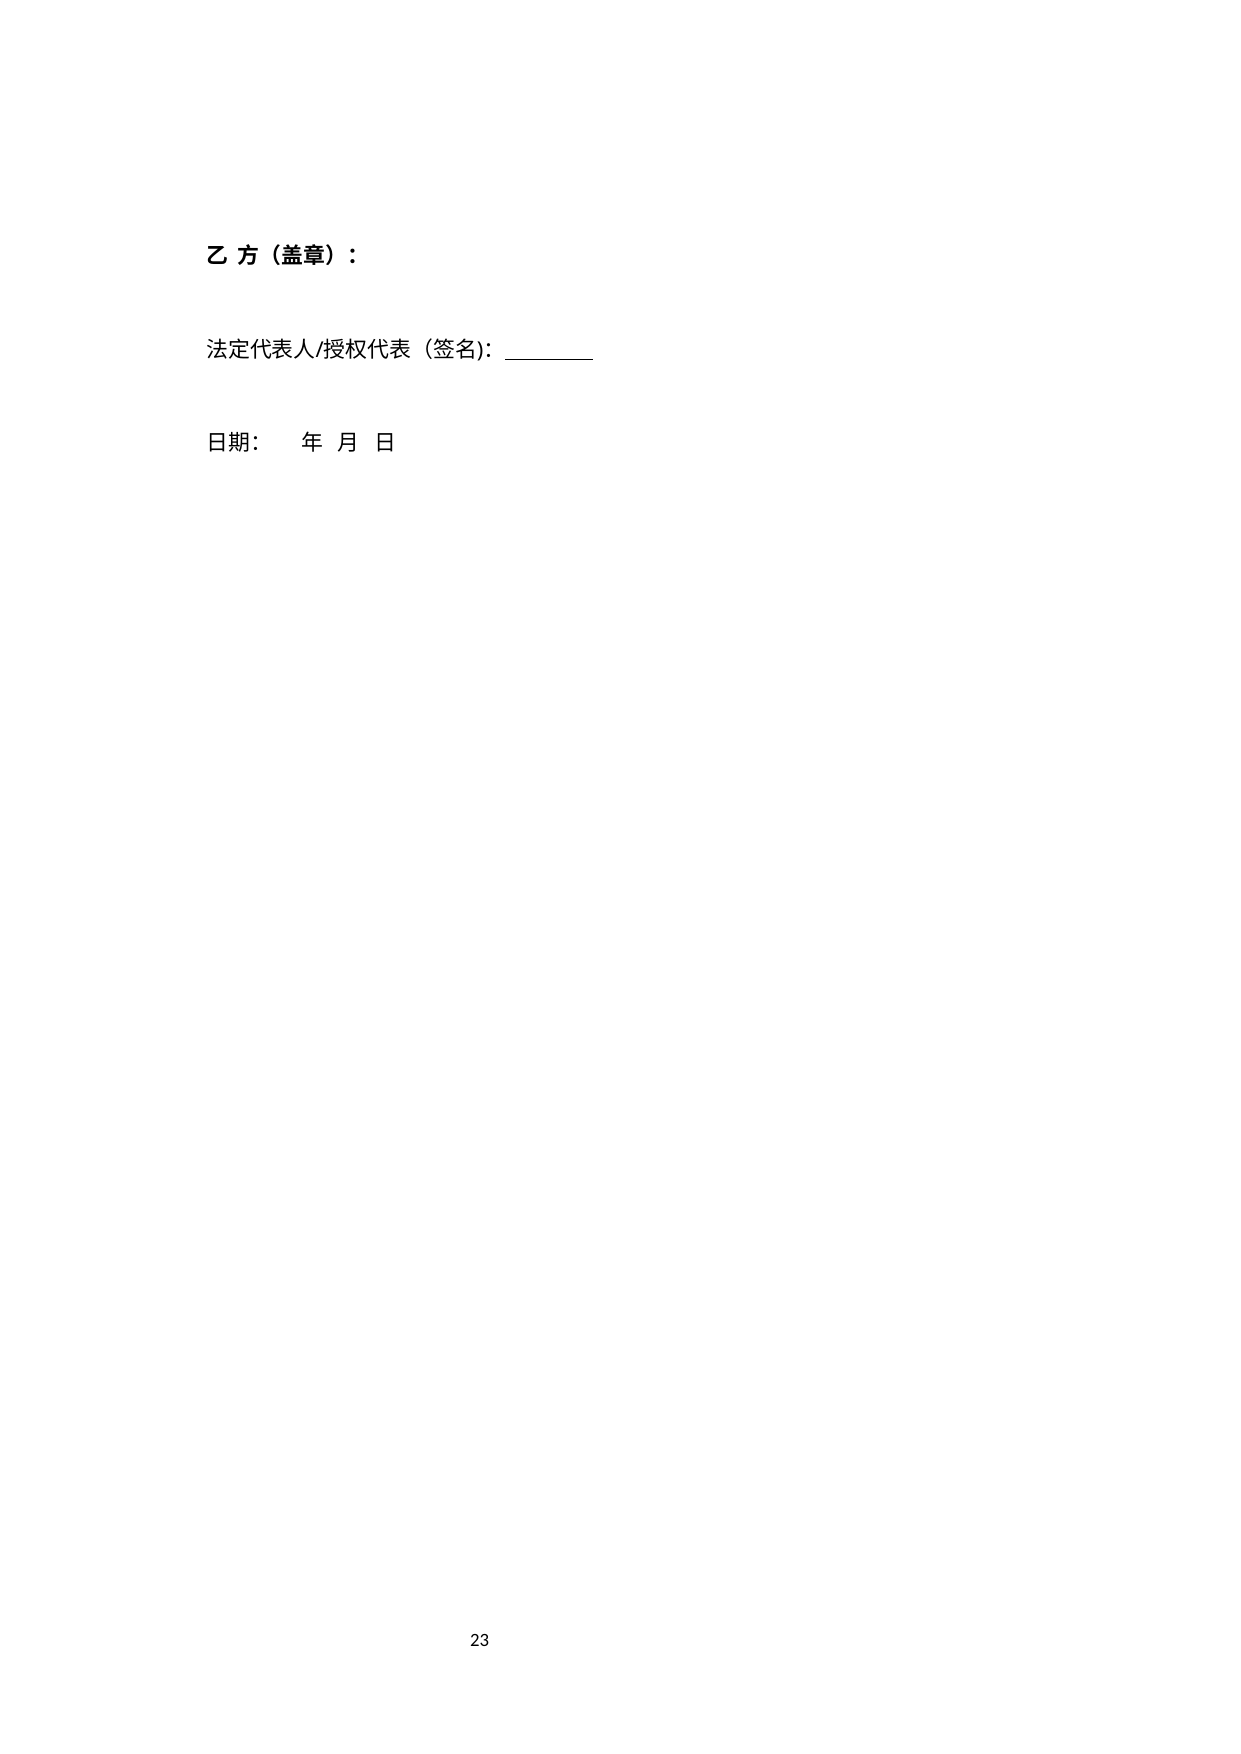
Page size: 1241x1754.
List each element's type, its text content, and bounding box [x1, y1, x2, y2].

text 日期： 年 月 日 [148, 425, 1093, 457]
text 乙 方（盖章）： [148, 238, 1093, 271]
text 法定代表人/授权代表（签名)： [148, 331, 1093, 364]
